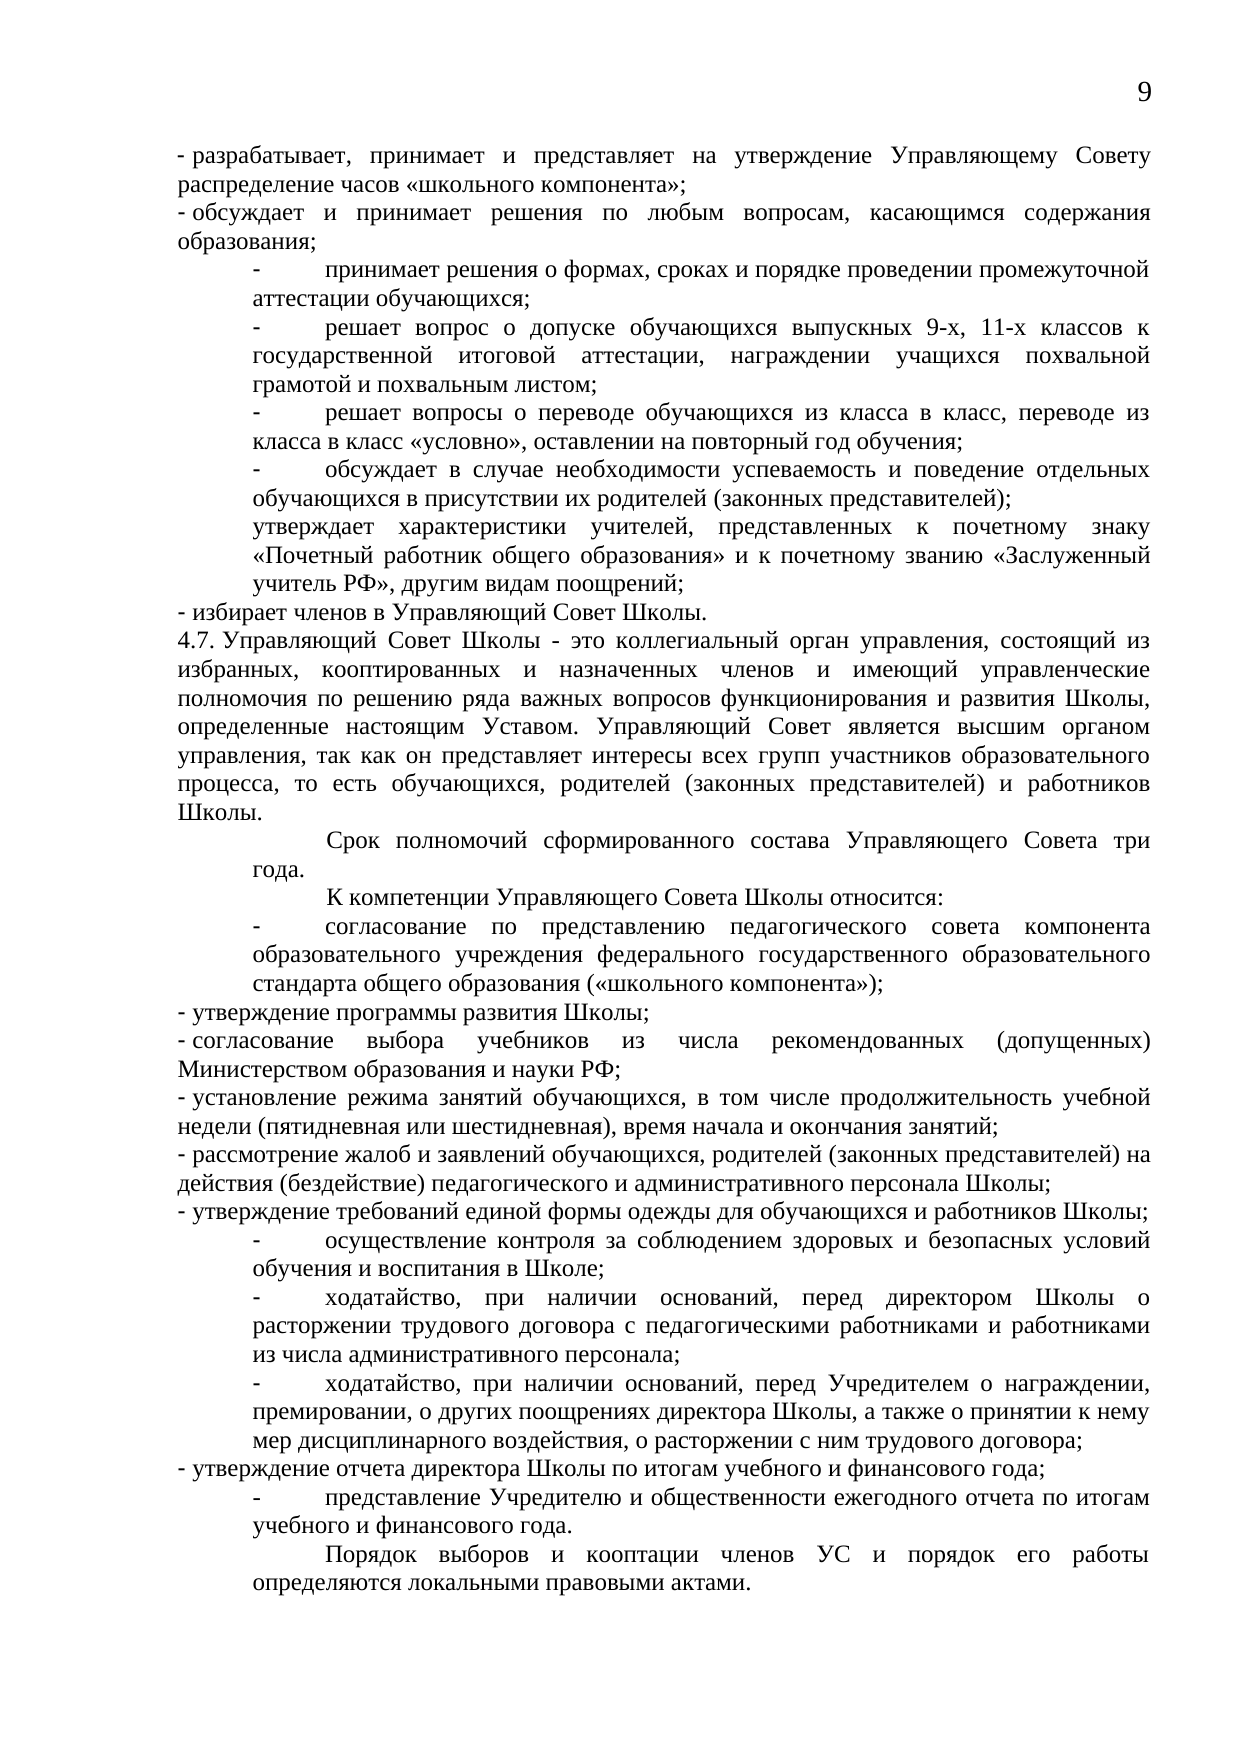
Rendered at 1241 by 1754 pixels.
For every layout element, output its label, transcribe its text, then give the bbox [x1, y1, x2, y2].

list утверждение программы развития Школы; [177, 997, 1152, 1026]
text - представление Учредителю и общественности ежегодного отчета по итогам учебного и финансового года. [252, 1482, 1151, 1539]
list осуществление контроля за соблюдением здоровых и безопасных условий обучения и воспитания в Школе; [252, 1225, 1151, 1282]
list разрабатывает, принимает и представляет на утверждение Управляющему Совету распределение часов «школьного компонента»; [177, 141, 1152, 198]
list рассмотрение жалоб и заявлений обучающихся, родителей (законных представителей) на действия (бездействие) педагогического и административного персонала Школы; [177, 1140, 1152, 1197]
text Порядок выборов и кооптации членов УС и порядок его работы определяются локальными правовыми актами. [252, 1539, 1150, 1596]
list избирает членов в Управляющий Совет Школы. [177, 597, 1152, 626]
list ходатайство, при наличии оснований, перед директором Школы о расторжении трудового договора с педагогическими работниками и работниками из числа административного персонала; [252, 1282, 1151, 1368]
list принимает решения о формах, сроках и порядке проведении промежуточной аттестации обучающихся; [252, 255, 1150, 312]
list решает вопросы о переводе обучающихся из класса в класс, переводе из класса в класс «условно», оставлении на повторный год обучения; [252, 398, 1150, 455]
text Срок полномочий сформированного состава Управляющего Совета три года. [252, 826, 1151, 883]
list Управляющий Совет Школы - это коллегиальный орган управления, состоящий из избранных, кооптированных и назначенных членов и имеющий управленческие полномочия по решению ряда важных вопросов функционирования и развития Школы, определенные настоящим Уставом. Управляющий Совет является высшим органом управления, так как он представляет интересы всех групп участников образовательного процесса, то есть обучающихся, родителей (законных представителей) и работников Школы. [177, 626, 1151, 826]
text К компетенции Управляющего Совета Школы относится: [252, 883, 1151, 911]
list решает вопрос о допуске обучающихся выпускных 9-х, 11-х классов к государственной итоговой аттестации, награждении учащихся похвальной грамотой и похвальным листом; [252, 312, 1150, 398]
list утверждение требований единой формы одежды для обучающихся и работников Школы; [177, 1197, 1152, 1225]
list ходатайство, при наличии оснований, перед Учредителем о награждении, премировании, о других поощрениях директора Школы, а также о принятии к нему мер дисциплинарного воздействия, о расторжении с ним трудового договора; [252, 1368, 1151, 1454]
list согласование выбора учебников из числа рекомендованных (допущенных) Министерством образования и науки РФ; [177, 1026, 1152, 1083]
text утверждает характеристики учителей, представленных к почетному знаку «Почетный работник общего образования» и к почетному званию «Заслуженный учитель РФ», другим видам поощрений; [252, 512, 1151, 597]
list обсуждает и принимает решения по любым вопросам, касающимся содержания образования; [177, 198, 1152, 255]
list обсуждает в случае необходимости успеваемость и поведение отдельных обучающихся в присутствии их родителей (законных представителей); [252, 455, 1151, 512]
list утверждение отчета директора Школы по итогам учебного и финансового года; [177, 1454, 1152, 1482]
list установление режима занятий обучающихся, в том числе продолжительность учебной недели (пятидневная или шестидневная), время начала и окончания занятий; [177, 1083, 1152, 1140]
list согласование по представлению педагогического совета компонента образовательного учреждения федерального государственного образовательного стандарта общего образования («школьного компонента»); [252, 911, 1151, 997]
